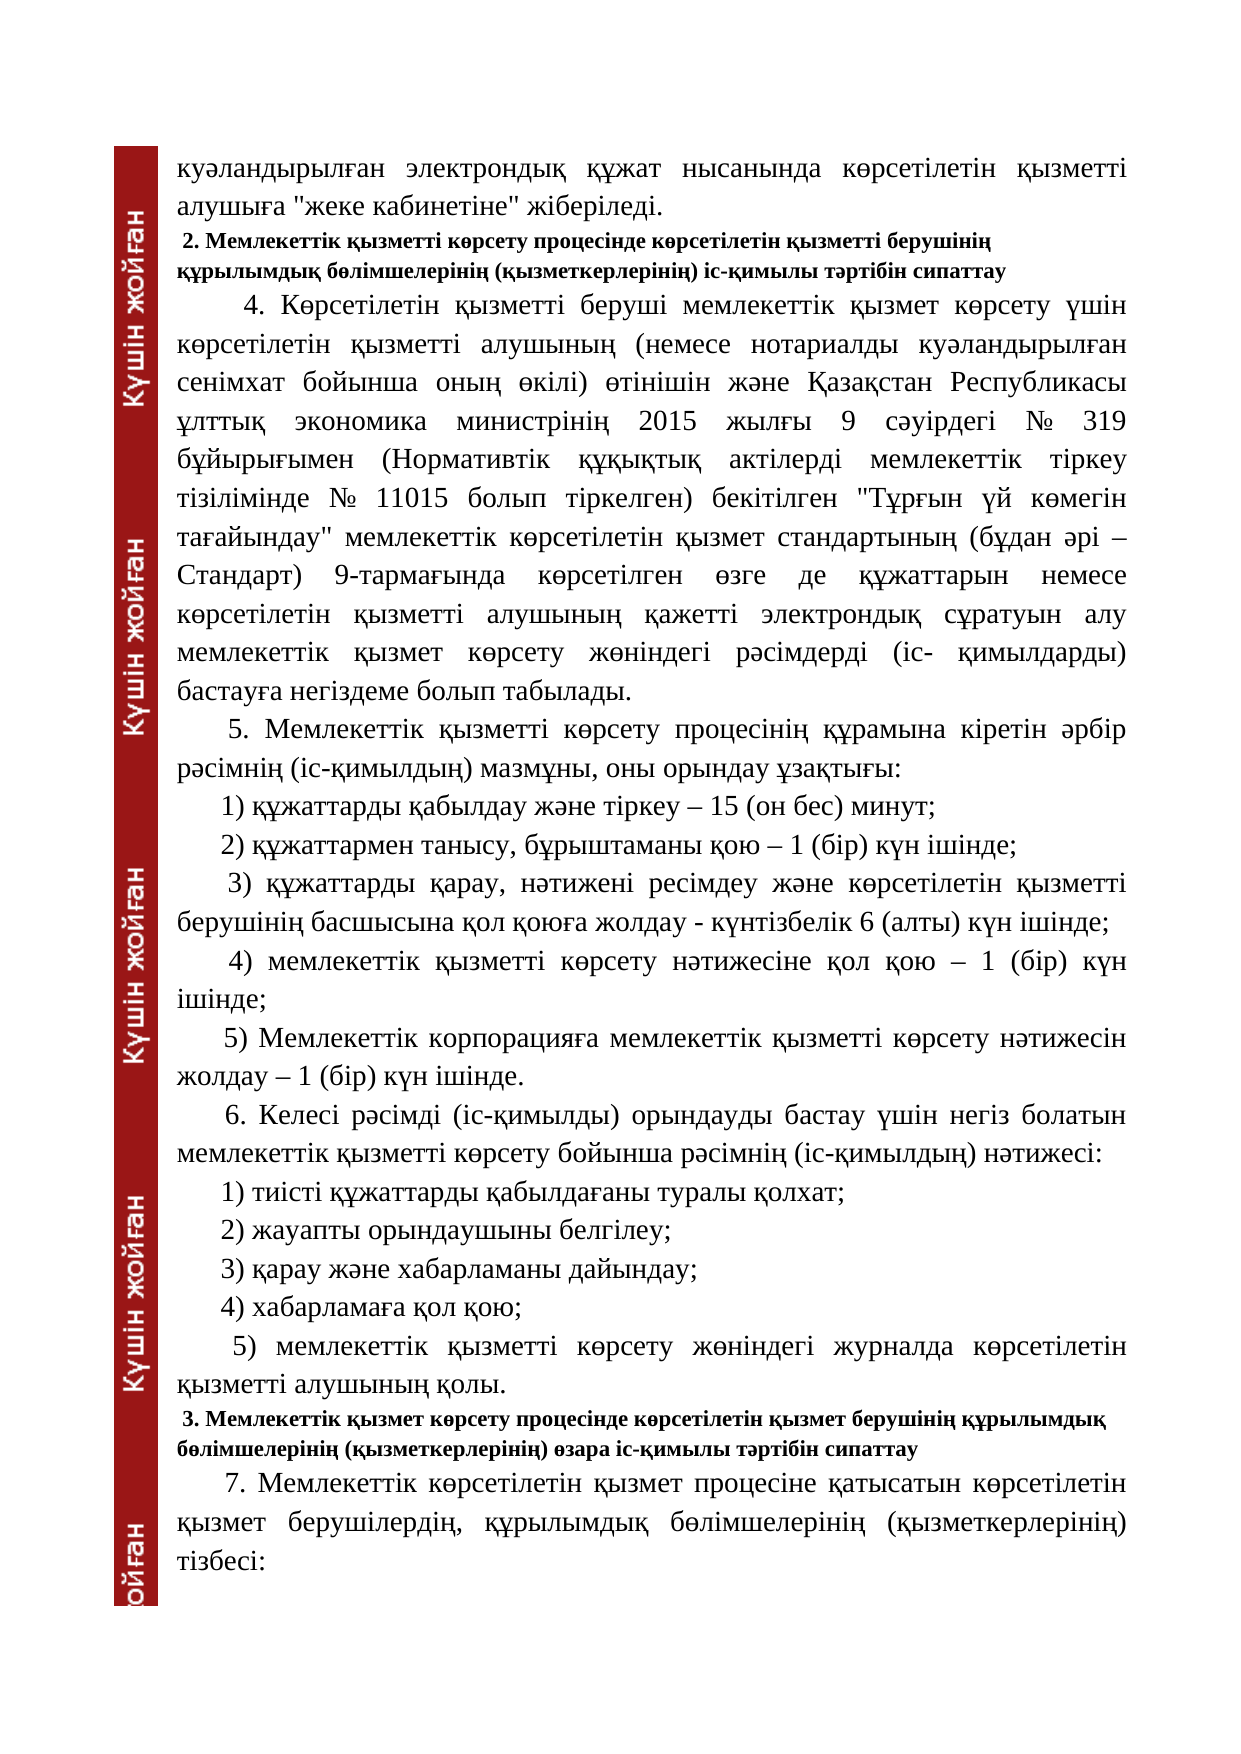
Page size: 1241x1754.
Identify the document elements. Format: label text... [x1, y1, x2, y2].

picture [114, 783, 158, 788]
picture [114, 222, 158, 227]
text 3. Мемлекеттік қызмет көрсету процесінде көрсетілетін қызмет берушінің құрылымдық бөлімшелерінің (қызметкерлерінің) өзара іс-қимылы тәртібін сипаттау [112, 1405, 1128, 1462]
text 2) жауапты орындаушыны белгілеу; [112, 1212, 1128, 1246]
text 3) құжаттарды қарау, нәтижені ресімдеу және көрсетілетін қызметті берушінің басшысына қол қоюға жолдау - күнтізбелік 6 (алты) күн ішінде; [112, 866, 1128, 938]
text 1) тиісті құжаттарды қабылдағаны туралы қолхат; [112, 1174, 1128, 1207]
picture [114, 861, 158, 866]
text 1) құжаттарды қабылдау және тіркеу – 15 (он бес) минут; [112, 788, 1128, 822]
text 2. Мемлекеттік қызметті көрсету процесінде көрсетілетін қызметті берушінің құрылымдық бөлімшелерінің (қызметкерлерінің) іс-қимылы тәртібін сипаттау [112, 227, 1128, 284]
text 5) мемлекеттік қызметті көрсету жөніндегі журналда көрсетілетін қызметті алушының қолы. [112, 1328, 1128, 1400]
picture [114, 1015, 158, 1020]
text 3) қарау және хабарламаны дайындау; [112, 1251, 1128, 1284]
picture [114, 1207, 158, 1212]
picture [114, 1400, 158, 1405]
text 5) Мемлекеттік корпорацияға мемлекеттік қызметті көрсету нәтижесін жолдау – 1 (бір) күн ішінде. [112, 1020, 1128, 1092]
text 4. Көрсетілетін қызметті беруші мемлекеттік қызмет көрсету үшін көрсетілетін қызметті алушының (немесе нотариалды куәландырылған сенімхат бойынша оның өкілі) өтінішін және Қазақстан Республикасы ұлттық экономика министрінің 2015 жылғы 9 сәуірдегі № 319 бұйырығымен (Нормативтік құқықтық актілерді мемлекеттік тіркеу тізілімінде № 11015 болып тіркелген) бекітілген "Тұрғын үй көмегін тағайындау" мемлекеттік көрсетілетін қызмет стандартының (бұдан әрі – Стандарт) 9-тармағында көрсетілген өзге де құжаттарын немесе көрсетілетін қызметті алушының қажетті электрондық сұратуын алу мемлекеттік қызмет көрсету жөніндегі рәсімдерді (іс- қимылдарды) бастауға негіздеме болып табылады. [112, 287, 1128, 706]
picture [114, 1323, 158, 1328]
picture [114, 938, 158, 943]
text 2) құжаттармен танысу, бұрыштаманы қою – 1 (бір) күн ішінде; [112, 827, 1128, 861]
picture [114, 706, 158, 711]
picture [114, 146, 158, 150]
picture [114, 1284, 158, 1289]
text 4) хабарламаға қол қою; [112, 1289, 1128, 1323]
text 7. Мемлекеттік көрсетілетін қызмет процесіне қатысатын көрсетілетін қызмет берушілердің, құрылымдық бөлімшелерінің (қызметкерлерінің) тізбесі: [112, 1466, 1128, 1576]
text 6. Келесі рәсімді (іс-қимылды) орындауды бастау үшін негіз болатын мемлекеттік қызметті көрсету бойынша рәсімнің (іс-қимылдың) нәтижесі: [112, 1097, 1128, 1169]
picture [114, 822, 158, 827]
text 5. Мемлекеттік қызметті көрсету процесінің құрамына кіретін әрбір рәсімнің (іс-қимылдың) мазмұны, оны орындау ұзақтығы: [112, 711, 1128, 783]
picture [114, 1169, 158, 1174]
text 4) мемлекеттік қызметті көрсету нәтижесіне қол қою – 1 (бір) күн ішінде; [112, 943, 1128, 1015]
picture [114, 1462, 158, 1466]
picture [114, 1246, 158, 1251]
picture [114, 1092, 158, 1097]
picture [114, 1576, 158, 1606]
